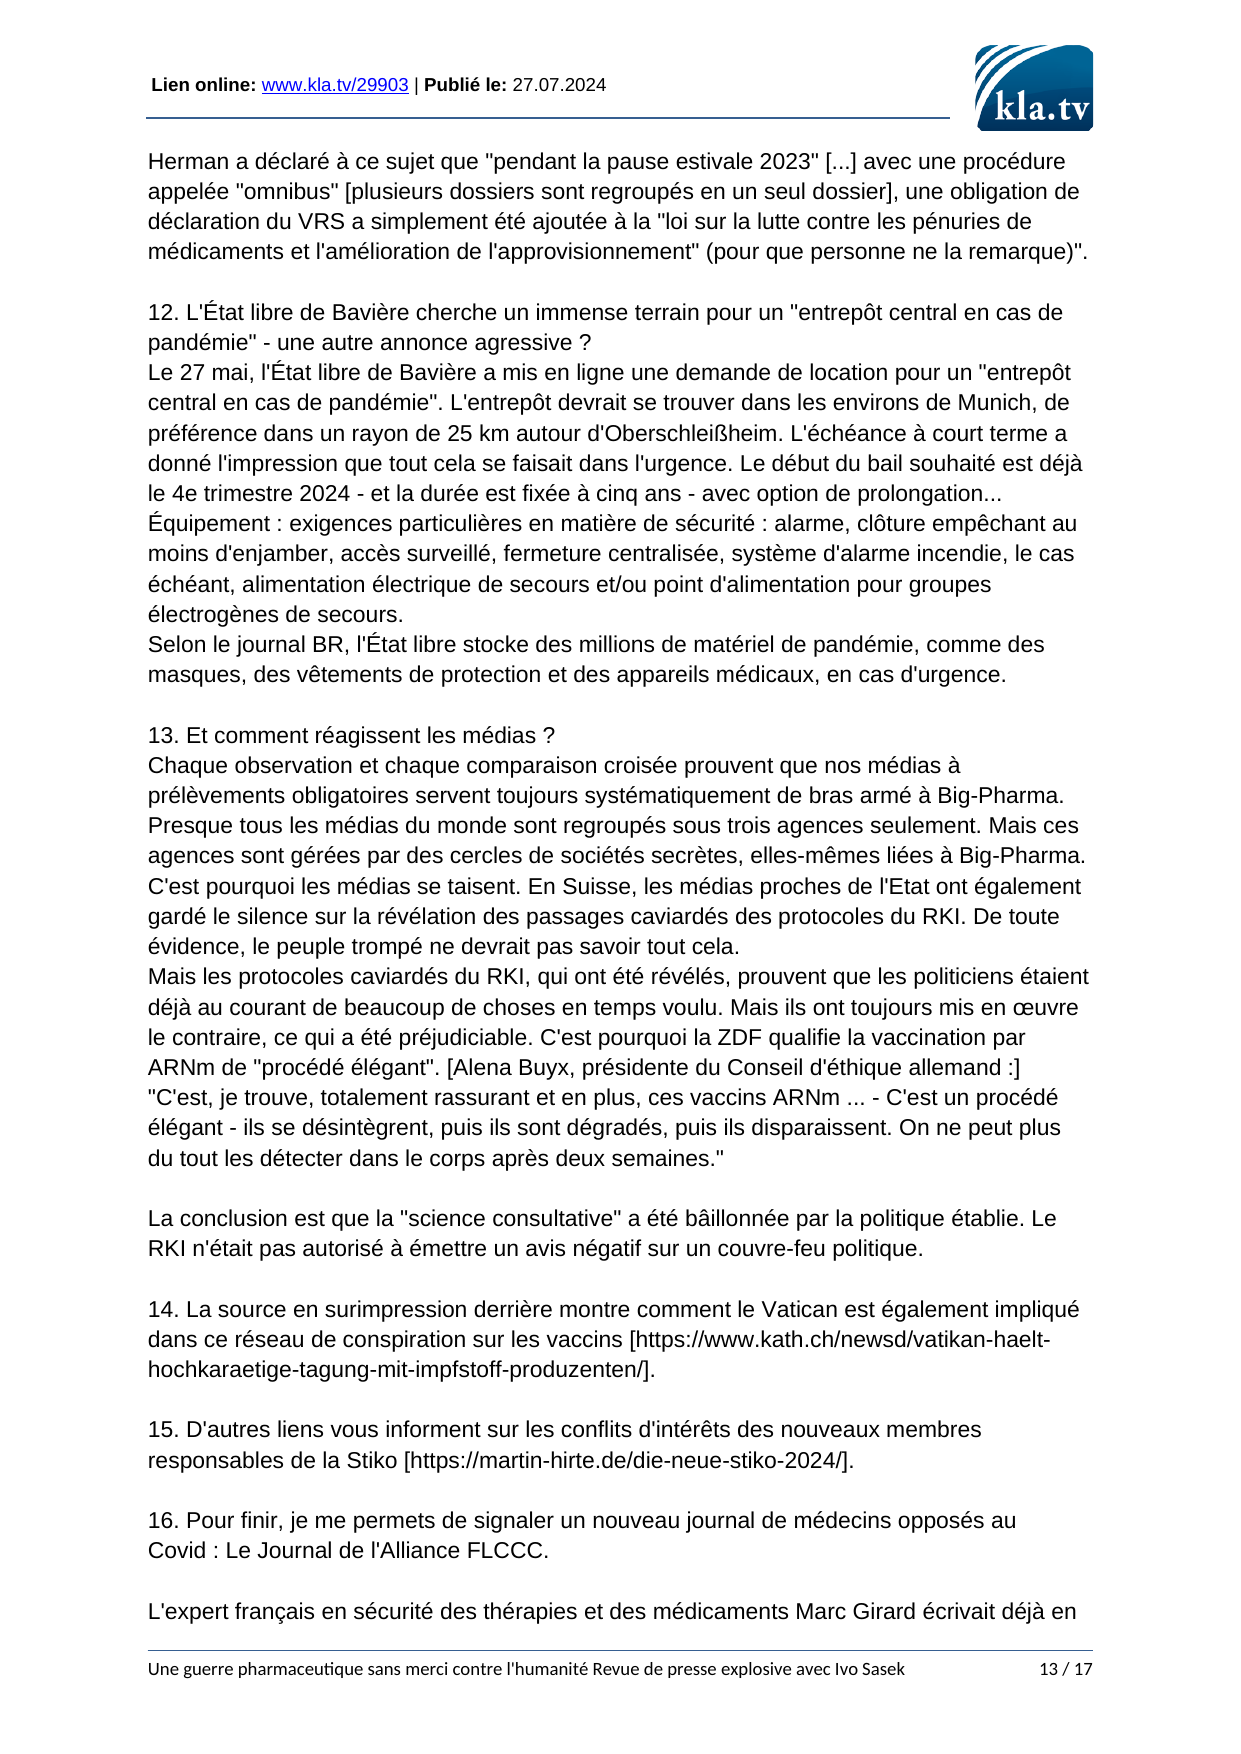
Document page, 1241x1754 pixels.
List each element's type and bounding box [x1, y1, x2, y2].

text [148, 148, 1093, 1624]
